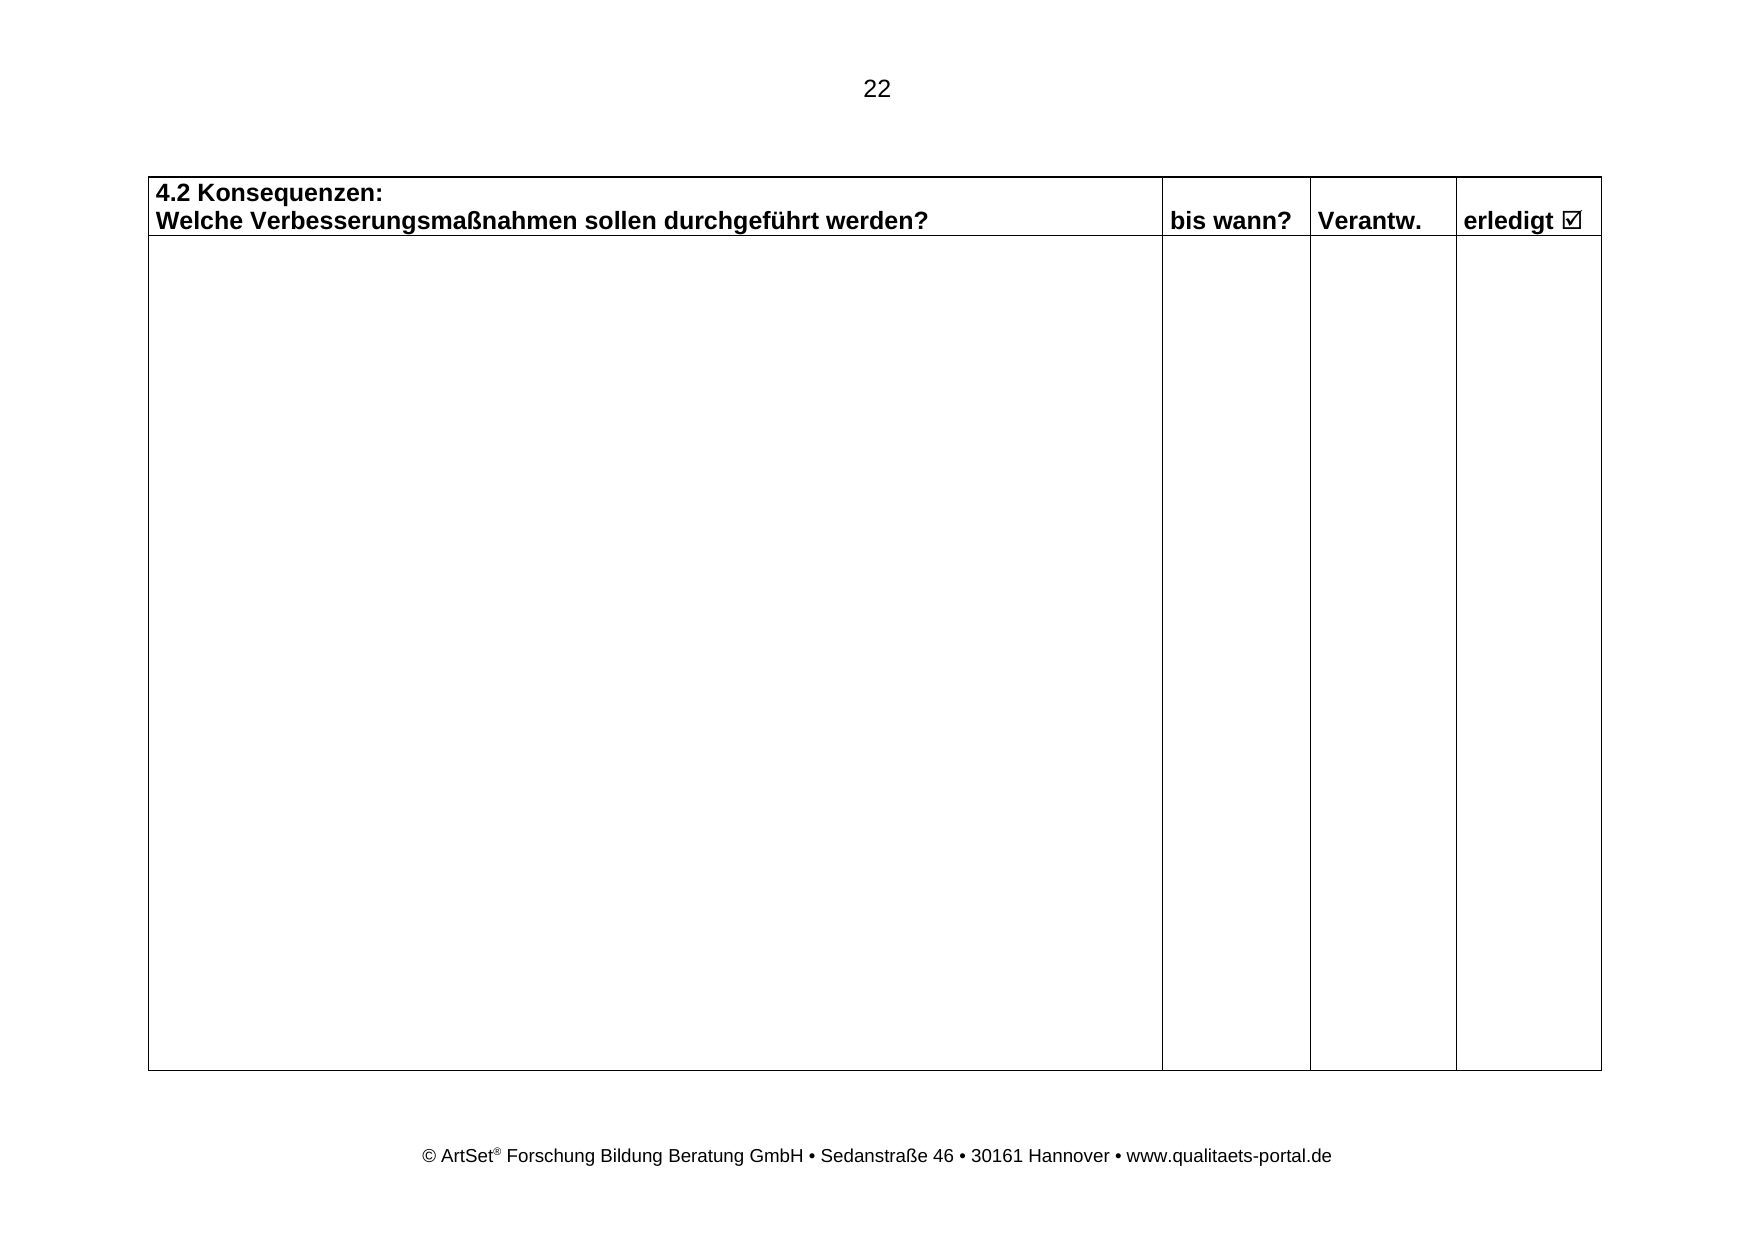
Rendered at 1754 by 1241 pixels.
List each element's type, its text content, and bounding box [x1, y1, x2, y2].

table_header Verantw. [1311, 178, 1456, 235]
table_cell [149, 236, 1162, 1070]
table_cell [1311, 236, 1456, 1070]
table_cell [1163, 236, 1310, 1070]
table_header 4.2 Konsequenzen: Welche Verbesserungsmaßnahmen sollen durchgeführt werden? [149, 178, 1162, 235]
table_header erledigt [1457, 178, 1601, 235]
table_cell [1457, 236, 1601, 1070]
table_header bis wann? [1163, 178, 1310, 235]
